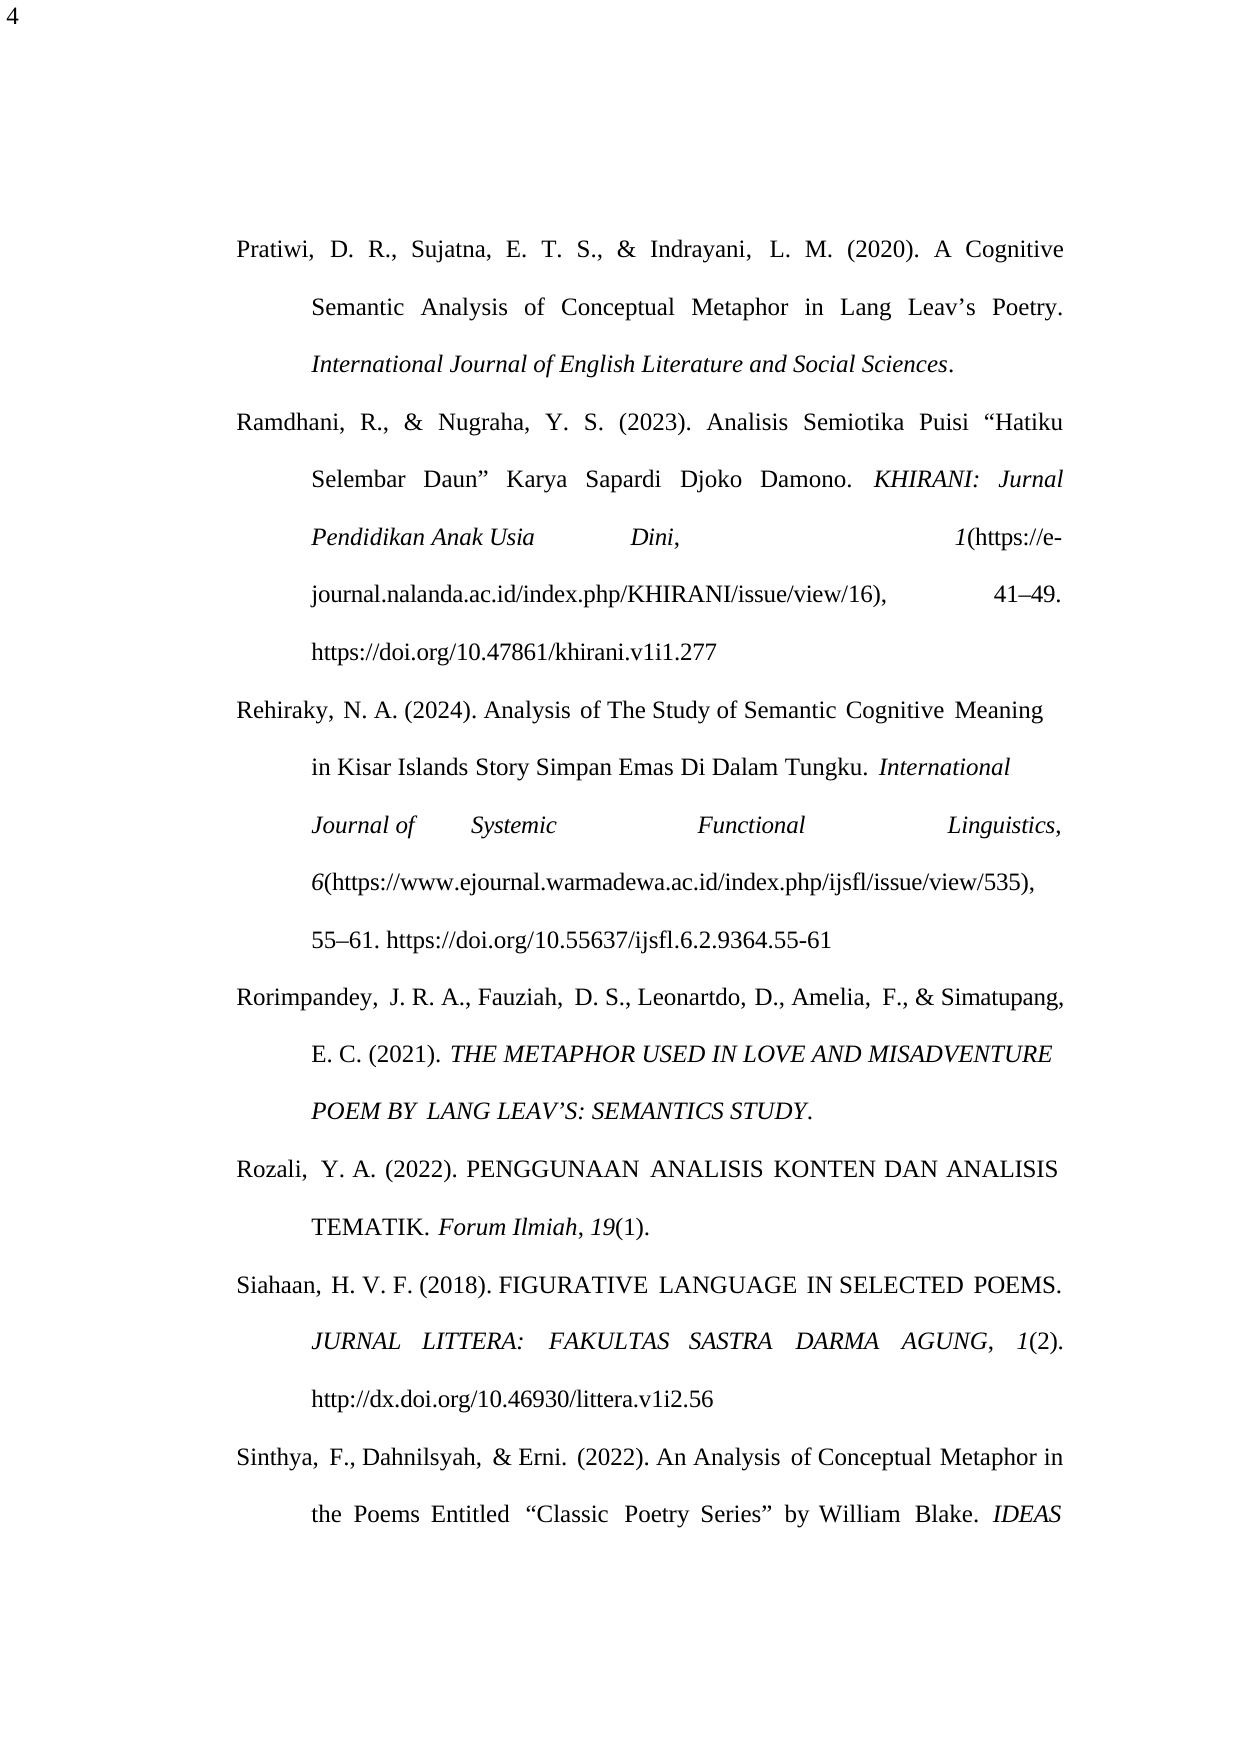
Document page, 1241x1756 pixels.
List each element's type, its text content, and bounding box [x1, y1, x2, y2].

text Rorimpandey, J. R. A., Fauziah, D. S., Leonartdo, D., Amelia, F., & Simatupang, [236, 982, 1076, 1011]
text Pratiwi, D. R., Sujatna, E. T. S., & Indrayani, L. M. (2020). A Cognitive Semantic Analysis of Conceptual Metaphor in Lang Leav’s Poetry. International Journal of English Literature and Social Sciences. [236, 234, 1064, 378]
text http://dx.doi.org/10.46930/littera.v1i2.56 [311, 1384, 1076, 1413]
text Ramdhani, R., & Nugraha, Y. S. (2023). Analisis Semiotika Puisi “Hatiku Selembar Daun” Karya Sapardi Djoko Damono. KHIRANI: Jurnal Pendidikan Anak Usia Dini, 1(https://e- journal.nalanda.ac.id/index.php/KHIRANI/issue/view/16), 41–49. https://doi.org/10.47861/khirani.v1i1.277 [236, 407, 1064, 666]
text TEMATIK. Forum Ilmiah, 19(1). [311, 1212, 1076, 1241]
text JURNAL LITTERA: FAKULTAS SASTRA DARMA AGUNG, 1(2). [311, 1326, 1076, 1355]
text E. C. (2021). THE METAPHOR USED IN LOVE AND MISADVENTURE POEM BY LANG LEAV’S: SEMANTICS STUDY. [311, 1039, 1076, 1125]
text Rehiraky, N. A. (2024). Analysis of The Study of Semantic Cognitive Meaning in Kisar Islands Story Simpan Emas Di Dalam Tungku. International Journal of Systemic Functional Linguistics, 6(https://www.ejournal.warmadewa.ac.id/index.php/ijsfl/issue/view/535), 55–61. https://doi.org/10.55637/ijsfl.6.2.9364.55-61 [236, 695, 1064, 953]
text Sinthya, F., Dahnilsyah, & Erni. (2022). An Analysis of Conceptual Metaphor in the Poems Entitled “Classic Poetry Series” by William Blake. IDEAS [236, 1442, 1076, 1528]
text Rozali, Y. A. (2022). PENGGUNAAN ANALISIS KONTEN DAN ANALISIS [236, 1154, 1076, 1183]
text Siahaan, H. V. F. (2018). FIGURATIVE LANGUAGE IN SELECTED POEMS. [236, 1270, 1076, 1298]
